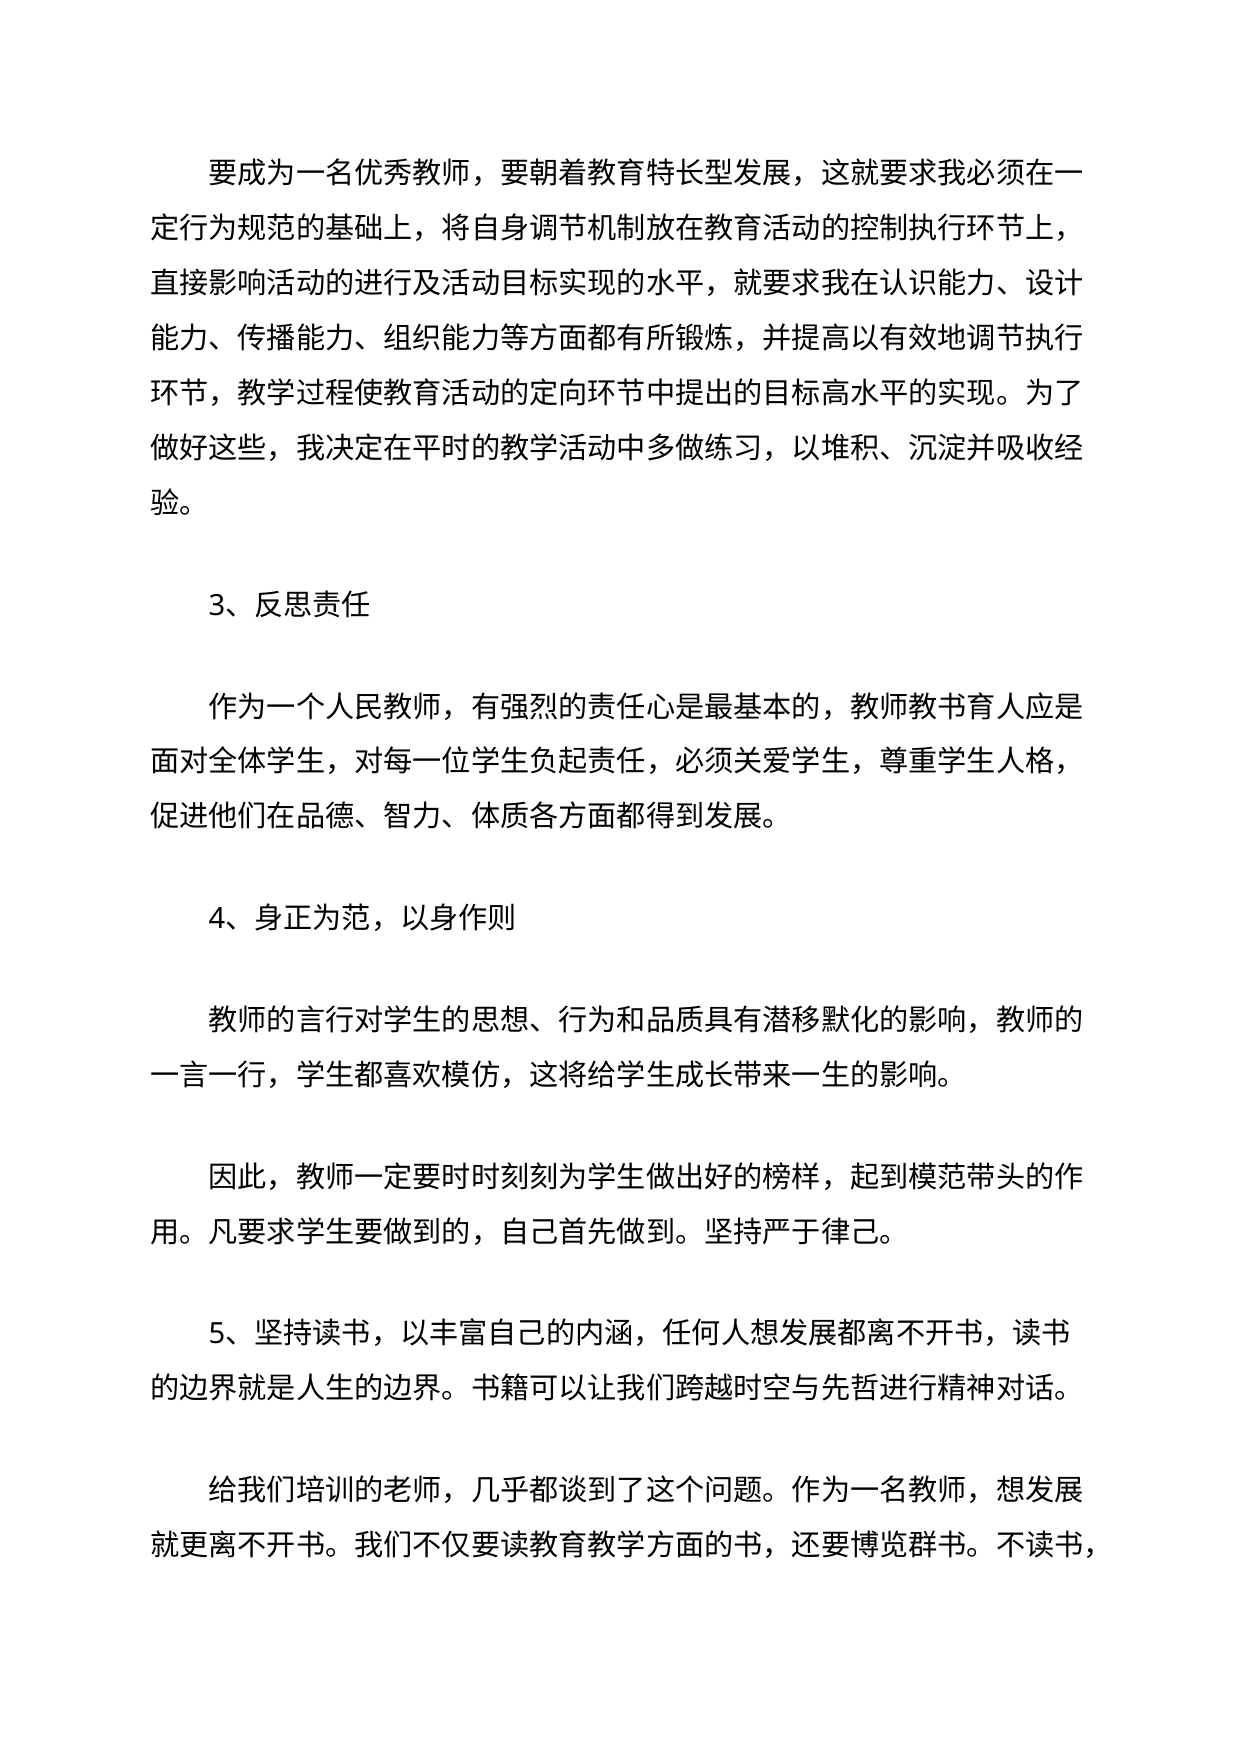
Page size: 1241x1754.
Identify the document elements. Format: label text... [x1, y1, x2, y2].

text 4、身正为范，以身作则 [150, 895, 1090, 937]
text 因此，教师一定要时时刻刻为学生做出好的榜样，起到模范带头的作用。凡要求学生要做到的，自己首先做到。坚持严于律己。 [150, 1153, 1090, 1251]
text 5、坚持读书，以丰富自己的内涵，任何人想发展都离不开书，读书的边界就是人生的边界。书籍可以让我们跨越时空与先哲进行精神对话。 [150, 1310, 1090, 1407]
text 要成为一名优秀教师，要朝着教育特长型发展，这就要求我必须在一定行为规范的基础上，将自身调节机制放在教育活动的控制执行环节上，直接影响活动的进行及活动目标实现的水平，就要求我在认识能力、设计能力、传播能力、组织能力等方面都有所锻炼，并提高以有效地调节执行环节，教学过程使教育活动的定向环节中提出的目标高水平的实现。为了做好这些，我决定在平时的教学活动中多做练习，以堆积、沉淀并吸收经验。 [150, 150, 1090, 522]
text 3、反思责任 [150, 581, 1090, 623]
text 作为一个人民教师，有强烈的责任心是最基本的，教师教书育人应是面对全体学生，对每一位学生负起责任，必须关爱学生，尊重学生人格，促进他们在品德、智力、体质各方面都得到发展。 [150, 683, 1090, 835]
text 教师的言行对学生的思想、行为和品质具有潜移默化的影响，教师的一言一行，学生都喜欢模仿，这将给学生成长带来一生的影响。 [150, 997, 1090, 1094]
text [150, 1467, 1090, 1564]
